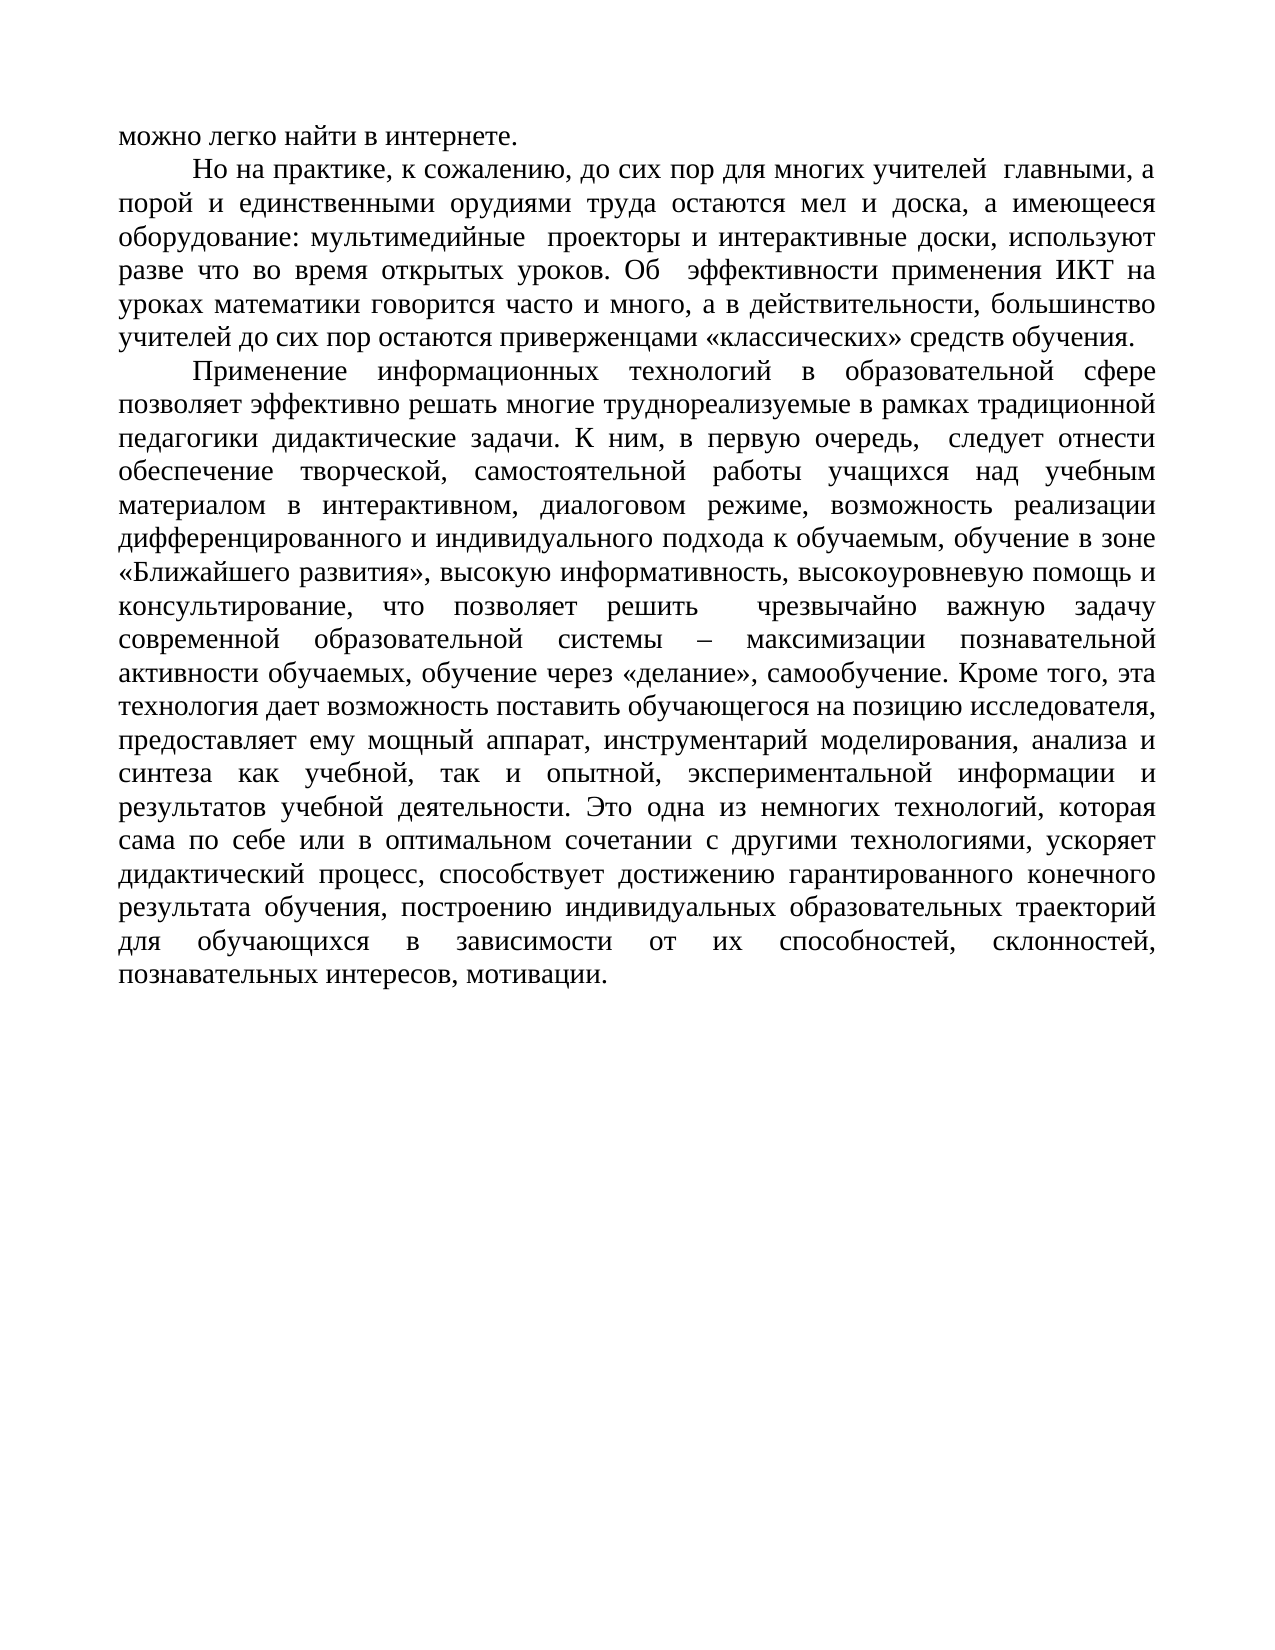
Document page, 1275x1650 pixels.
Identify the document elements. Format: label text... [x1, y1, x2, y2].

text Применение информационных технологий в образовательной сфере позволяет эффективно решать многие труднореализуемые в рамках традиционной педагогики дидактические задачи. К ним, в первую очередь, следует отнести обеспечение творческой, самостоятельной работы учащихся над учебным материалом в интерактивном, диалоговом режиме, возможность реализации дифференцированного и индивидуального подхода к обучаемым, обучение в зоне «Ближайшего развития», высокую информативность, высокоуровневую помощь и консультирование, что позволяет решить чрезвычайно важную задачу современной образовательной системы – максимизации познавательной активности обучаемых, обучение через «делание», самообучение. Кроме того, эта технология дает возможность поставить обучающегося на позицию исследователя, предоставляет ему мощный аппарат, инструментарий моделирования, анализа и синтеза как учебной, так и опытной, экспериментальной информации и результатов учебной деятельности. Это одна из немногих технологий, которая сама по себе или в оптимальном сочетании с другими технологиями, ускоряет дидактический процесс, способствует достижению гарантированного конечного результата обучения, построению индивидуальных образовательных траекторий для обучающихся в зависимости от их способностей, склонностей, познавательных интересов, мотивации. [118, 353, 1157, 990]
text Но на практике, к сожалению, до сих пор для многих учителей главными, а порой и единственными орудиями труда остаются мел и доска, а имеющееся оборудование: мультимедийные проекторы и интерактивные доски, используют разве что во время открытых уроков. Об эффективности применения ИКТ на уроках математики говорится часто и много, а в действительности, большинство учителей до сих пор остаются приверженцами «классических» средств обучения. [118, 152, 1157, 353]
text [118, 118, 1157, 152]
